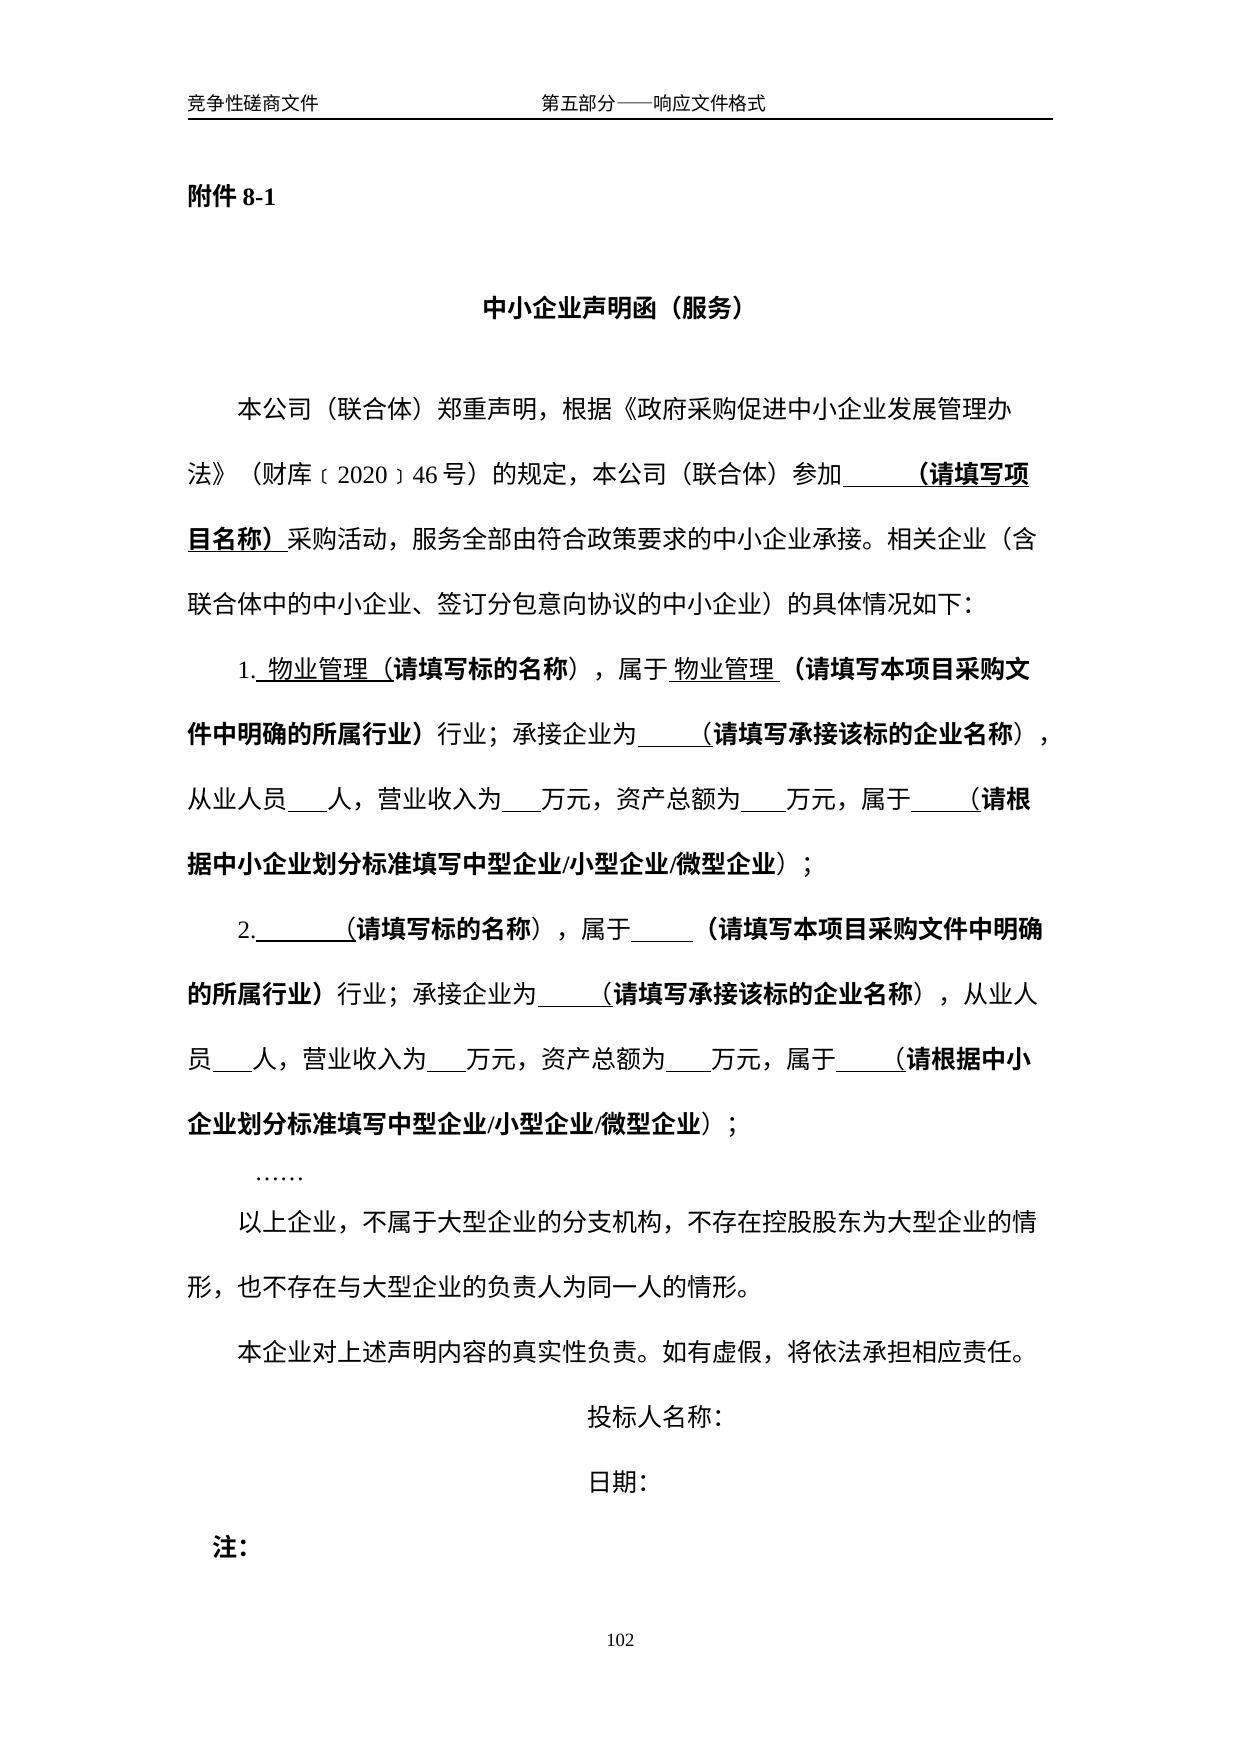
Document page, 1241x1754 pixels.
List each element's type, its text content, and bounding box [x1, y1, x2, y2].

text …… [254, 1155, 1053, 1188]
text 2. （请填写标的名称），属于 （请填写本项目采购文件中明确的所属行业）行业；承接企业为 （请填写承接该标的企业名称），从业人员 人，营业收入为 万元，资产总额为 万元，属于 （请根据中小企业划分标准填写中型企业/小型企业/微型企业）； [187, 895, 1053, 1155]
text 注： [187, 1513, 1044, 1578]
text 1. 物业管理（请填写标的名称），属于 物业管理 （请填写本项目采购文件中明确的所属行业）行业；承接企业为 （请填写承接该标的企业名称），从业人员 人，营业收入为 万元，资产总额为 万元，属于 （请根据中小企业划分标准填写中型企业/小型企业/微型企业）； [187, 635, 1053, 895]
text 中小企业声明函（服务） [187, 274, 1053, 339]
text 投标人名称： [587, 1383, 1053, 1448]
text 以上企业，不属于大型企业的分支机构，不存在控股股东为大型企业的情形，也不存在与大型企业的负责人为同一人的情形。 [187, 1188, 1053, 1318]
text 附件8-1 [187, 162, 1053, 227]
text 日期： [587, 1448, 1053, 1513]
text 本公司（联合体）郑重声明，根据《政府采购促进中小企业发展管理办法》（财库﹝2020﹞46号）的规定，本公司（联合体）参加 （请填写项目名称）采购活动，服务全部由符合政策要求的中小企业承接。相关企业（含联合体中的中小企业、签订分包意向协议的中小企业）的具体情况如下： [187, 375, 1053, 635]
text 本企业对上述声明内容的真实性负责。如有虚假，将依法承担相应责任。 [187, 1318, 1053, 1383]
